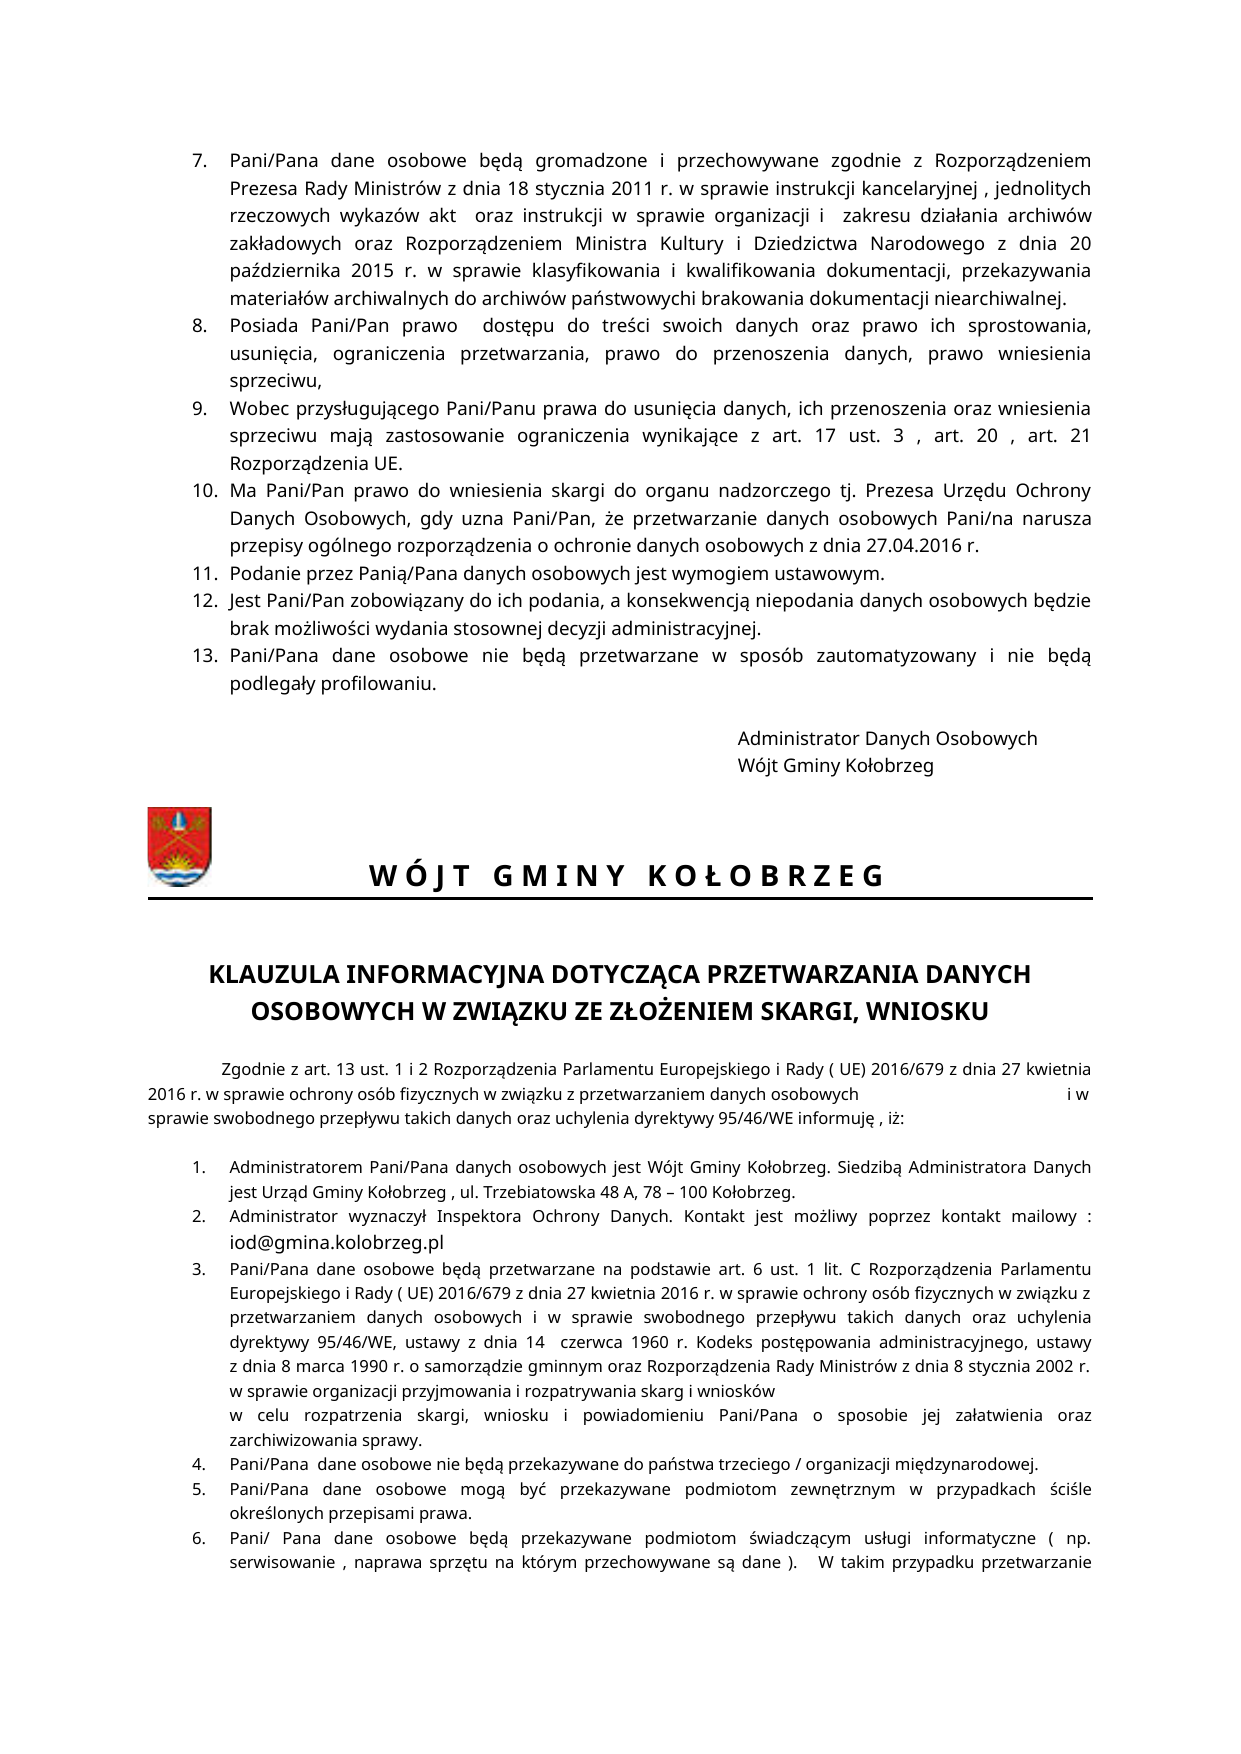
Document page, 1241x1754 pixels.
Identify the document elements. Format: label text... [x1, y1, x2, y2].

text W Ó J T G M I N Y K O Ł O B R Z E G [148, 808, 1093, 897]
picture [147, 807, 212, 887]
list Administrator wyznaczył Inspektora Ochrony Danych. Kontakt jest możliwy poprzez kontakt mailowy : iod@gmina.kolobrzeg.pl [192, 1205, 1093, 1255]
list Administrator Danych Osobowych [664, 725, 1093, 751]
list Podanie przez Panią/Pana danych osobowych jest wymogiem ustawowym. [192, 560, 1093, 586]
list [192, 1526, 1093, 1573]
list Pani/Pana dane osobowe nie będą przetwarzane w sposób zautomatyzowany i nie będą podlegały profilowaniu. [192, 643, 1093, 696]
list Wobec przysługującego Pani/Panu prawa do usunięcia danych, ich przenoszenia oraz wniesienia sprzeciwu mają zastosowanie ograniczenia wynikające z art. 17 ust. 3 , art. 20 , art. 21 Rozporządzenia UE. [192, 395, 1093, 476]
text KLAUZULA INFORMACYJNA DOTYCZĄCA PRZETWARZANIA DANYCH OSOBOWYCH W ZWIĄZKU ZE ZŁOŻENIEM SKARGI, WNIOSKU [148, 957, 1093, 1028]
list Ma Pani/Pan prawo do wniesienia skargi do organu nadzorczego tj. Prezesa Urzędu Ochrony Danych Osobowych, gdy uzna Pani/Pan, że przetwarzanie danych osobowych Pani/na narusza przepisy ogólnego rozporządzenia o ochronie danych osobowych z dnia 27.04.2016 r. [192, 478, 1093, 558]
list Jest Pani/Pan zobowiązany do ich podania, a konsekwencją niepodania danych osobowych będzie brak możliwości wydania stosownej decyzji administracyjnej. [192, 588, 1093, 641]
list w celu rozpatrzenia skargi, wniosku i powiadomieniu Pani/Pana o sposobie jej załatwienia oraz zarchiwizowania sprawy. [229, 1404, 1093, 1451]
list Pani/Pana dane osobowe będą przetwarzane na podstawie art. 6 ust. 1 lit. C Rozporządzenia Parlamentu Europejskiego i Rady ( UE) 2016/679 z dnia 27 kwietnia 2016 r. w sprawie ochrony osób fizycznych w związku z przetwarzaniem danych osobowych i w sprawie swobodnego przepływu takich danych oraz uchylenia dyrektywy 95/46/WE, ustawy z dnia 14 czerwca 1960 r. Kodeks postępowania administracyjnego, ustawy z dnia 8 marca 1990 r. o samorządzie gminnym oraz Rozporządzenia Rady Ministrów z dnia 8 stycznia 2002 r. w sprawie organizacji przyjmowania i rozpatrywania skarg i wniosków [192, 1257, 1093, 1402]
list Posiada Pani/Pan prawo dostępu do treści swoich danych oraz prawo ich sprostowania, usunięcia, ograniczenia przetwarzania, prawo do przenoszenia danych, prawo wniesienia sprzeciwu, [192, 313, 1093, 393]
list Pani/Pana dane osobowe będą gromadzone i przechowywane zgodnie z Rozporządzeniem Prezesa Rady Ministrów z dnia 18 stycznia 2011 r. w sprawie instrukcji kancelaryjnej , jednolitych rzeczowych wykazów akt oraz instrukcji w sprawie organizacji i zakresu działania archiwów zakładowych oraz Rozporządzeniem Ministra Kultury i Dziedzictwa Narodowego z dnia 20 października 2015 r. w sprawie klasyfikowania i kwalifikowania dokumentacji, przekazywania materiałów archiwalnych do archiwów państwowychi brakowania dokumentacji niearchiwalnej. [192, 148, 1093, 311]
list Pani/Pana dane osobowe mogą być przekazywane podmiotom zewnętrznym w przypadkach ściśle określonych przepisami prawa. [192, 1477, 1093, 1524]
list Wójt Gminy Kołobrzeg [664, 753, 1093, 778]
text Zgodnie z art. 13 ust. 1 i 2 Rozporządzenia Parlamentu Europejskiego i Rady ( UE) 2016/679 z dnia 27 kwietnia 2016 r. w sprawie ochrony osób fizycznych w związku z przetwarzaniem danych osobowych i w sprawie swobodnego przepływu takich danych oraz uchylenia dyrektywy 95/46/WE informuję , iż: [148, 1058, 1093, 1130]
list Administratorem Pani/Pana danych osobowych jest Wójt Gminy Kołobrzeg. Siedzibą Administratora Danych jest Urząd Gminy Kołobrzeg , ul. Trzebiatowska 48 A, 78 – 100 Kołobrzeg. [192, 1156, 1093, 1203]
list Pani/Pana dane osobowe nie będą przekazywane do państwa trzeciego / organizacji międzynarodowej. [192, 1453, 1093, 1476]
